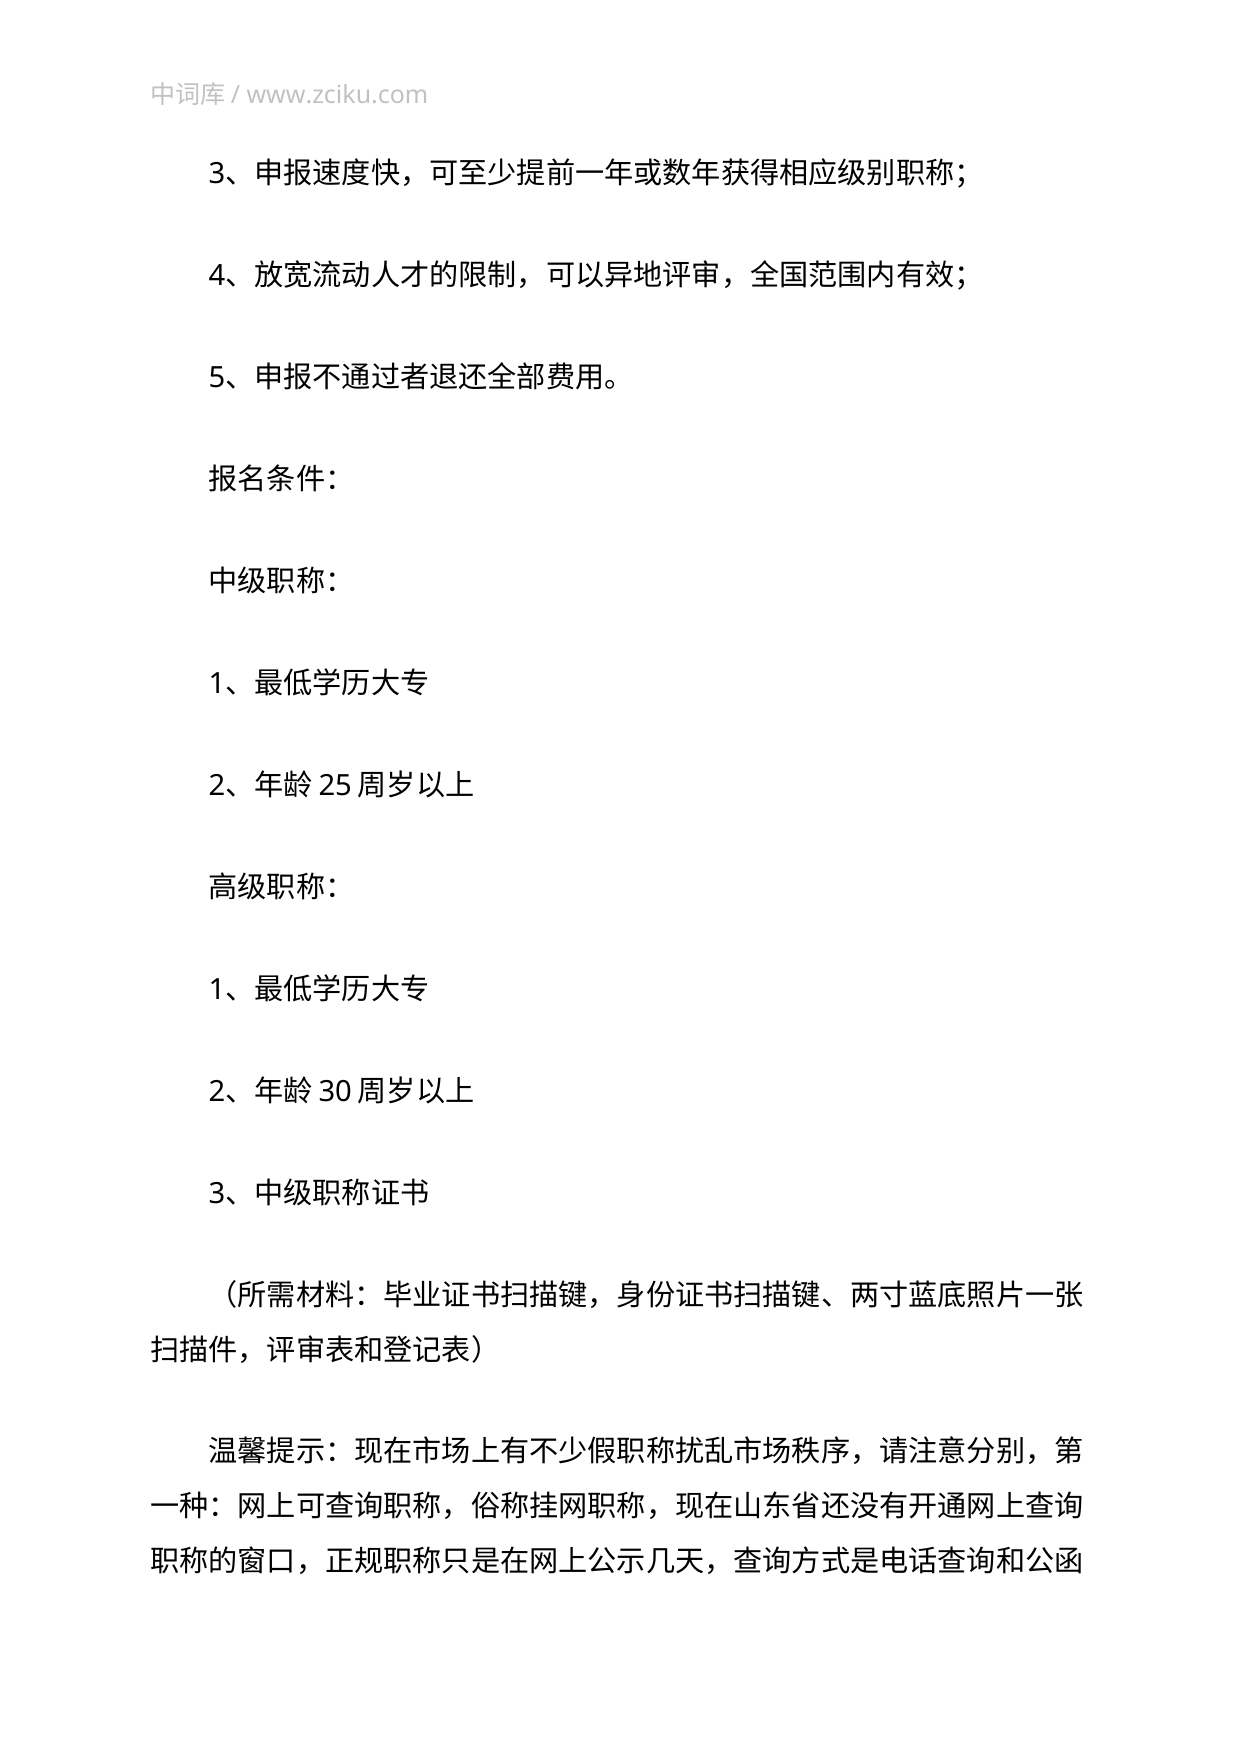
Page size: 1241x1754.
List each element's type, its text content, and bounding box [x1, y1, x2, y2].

text 2、年龄30周岁以上 [150, 1067, 1090, 1109]
text 1、最低学历大专 [150, 965, 1090, 1008]
text 2、年龄25周岁以上 [150, 761, 1090, 804]
text 3、申报速度快，可至少提前一年或数年获得相应级别职称； [150, 150, 1090, 192]
text 5、申报不通过者退还全部费用。 [150, 354, 1090, 396]
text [150, 1428, 1090, 1580]
text 高级职称： [150, 863, 1090, 906]
text 1、最低学历大专 [150, 659, 1090, 702]
text （所需材料：毕业证书扫描键，身份证书扫描键、两寸蓝底照片一张扫描件，评审表和登记表） [150, 1271, 1090, 1368]
text 中级职称： [150, 558, 1090, 600]
text 报名条件： [150, 456, 1090, 498]
text 3、中级职称证书 [150, 1169, 1090, 1212]
text 4、放宽流动人才的限制，可以异地评审，全国范围内有效； [150, 252, 1090, 294]
